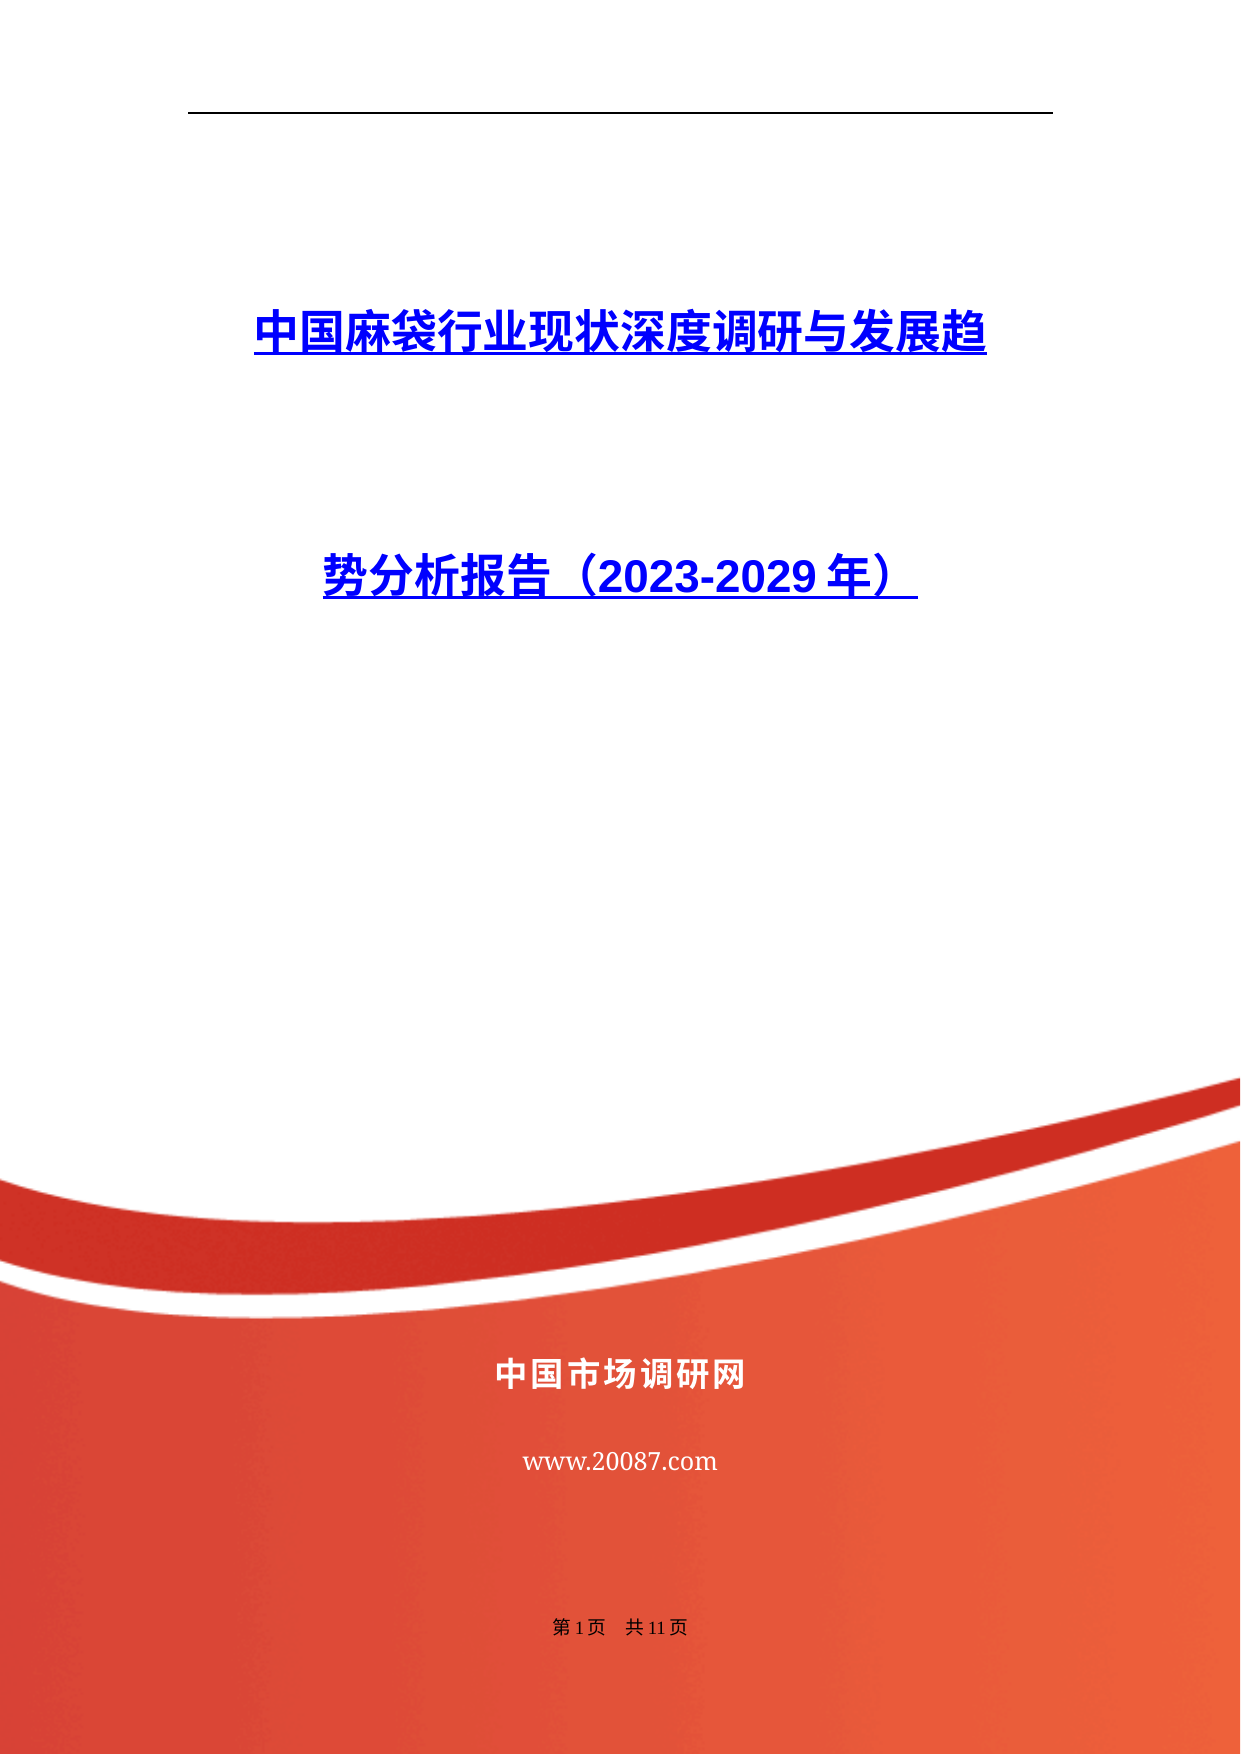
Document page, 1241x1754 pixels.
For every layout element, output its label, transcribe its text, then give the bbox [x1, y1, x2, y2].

subtitle 中国市场调研网 [187, 1339, 1053, 1404]
text www.20087.com [187, 1428, 1053, 1493]
picture [0, 1006, 1241, 1754]
table_header 中国麻袋行业现状深度调研与发展趋势分析报告（2023-2029年） [188, 207, 1053, 773]
